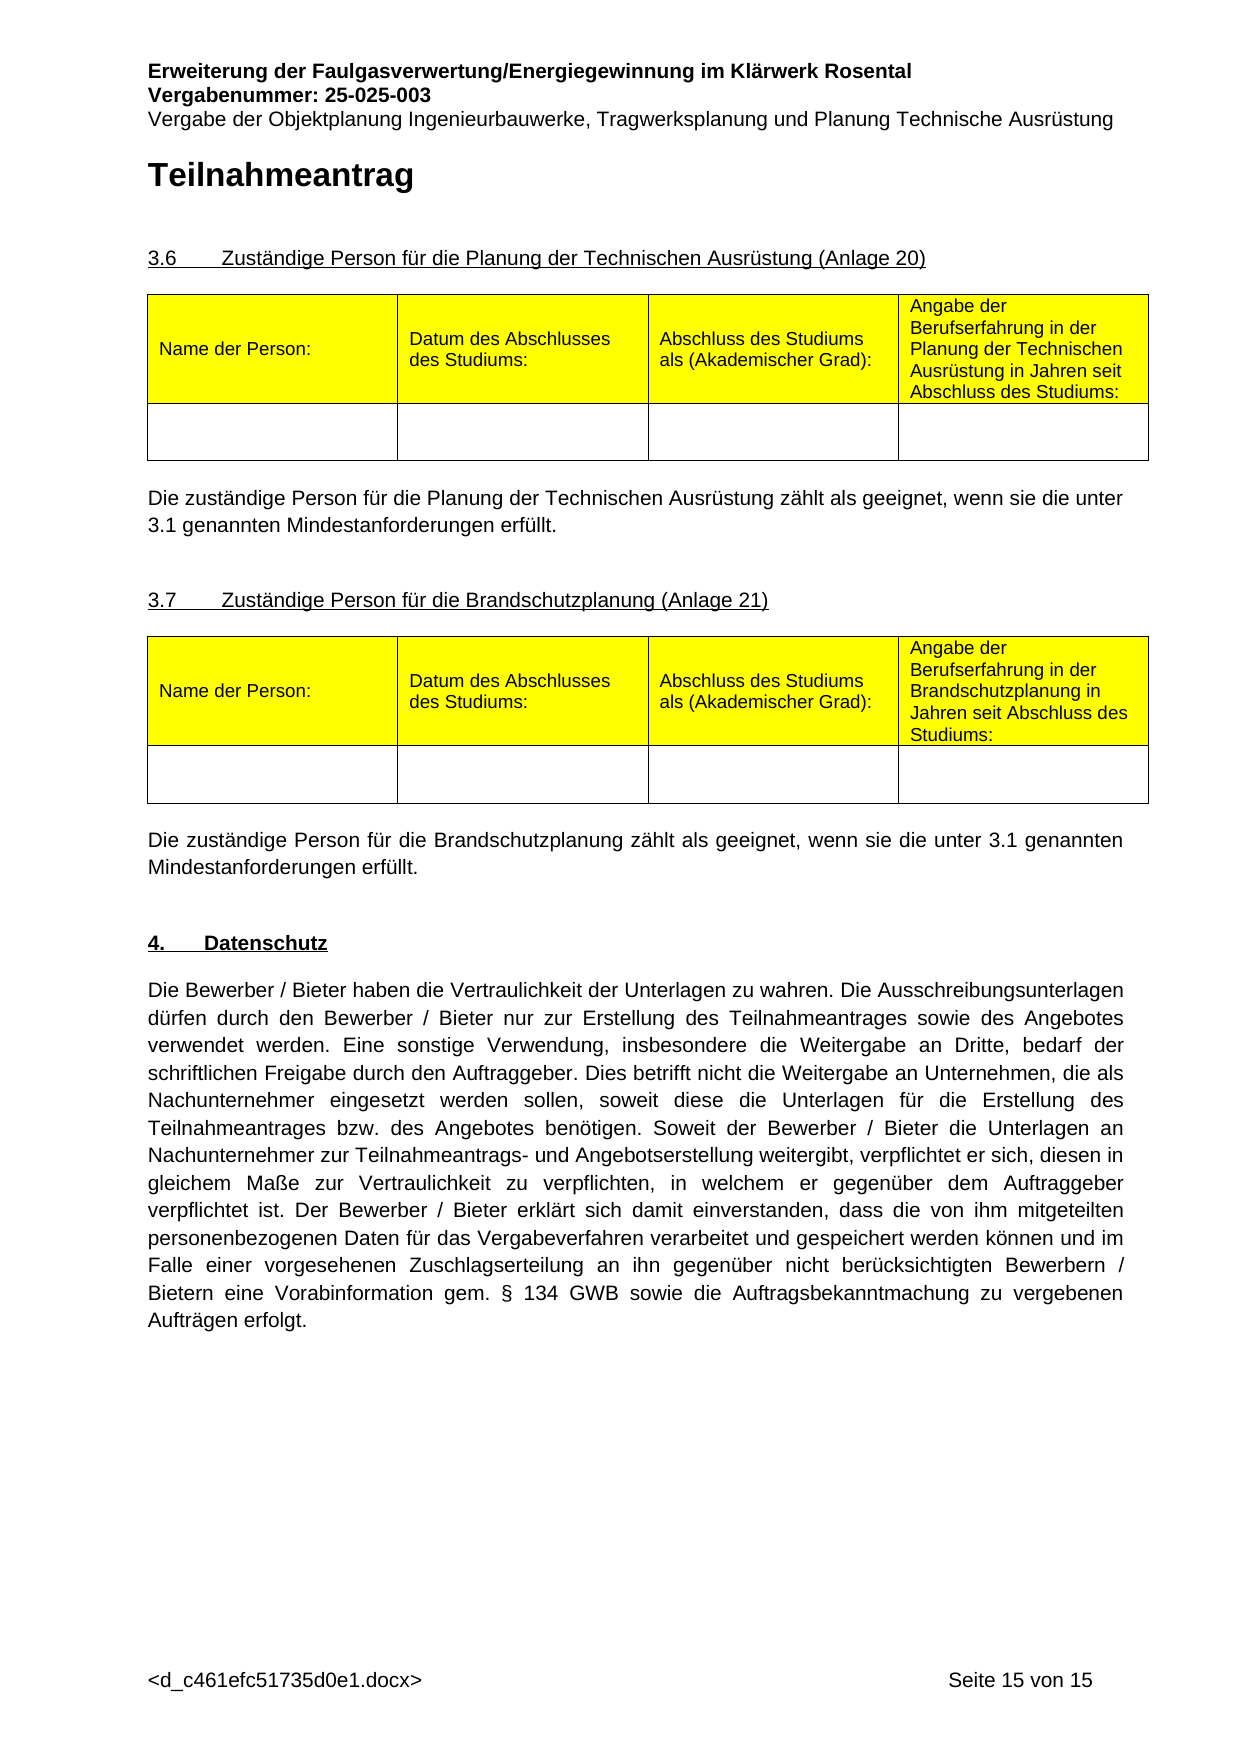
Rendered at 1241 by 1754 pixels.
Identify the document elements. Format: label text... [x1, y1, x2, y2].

table_cell [148, 404, 397, 460]
table_header Name der Person: [148, 295, 397, 403]
table_header Datum des Abschlusses des Studiums: [398, 295, 648, 403]
text Die zuständige Person für die Planung der Technischen Ausrüstung zählt als geeignet, wenn sie die unter 3.1 genannten Mindestanforderungen erfüllt. [148, 485, 1125, 537]
text 4. Datenschutz [148, 930, 1125, 954]
table_cell [649, 404, 898, 460]
table_cell [649, 746, 898, 802]
table_header Datum des Abschlusses des Studiums: [398, 637, 648, 745]
table_cell [148, 746, 397, 802]
text 3.6 Zuständige Person für die Planung der Technischen Ausrüstung (Anlage 20) [148, 246, 1125, 270]
table_header Angabe der Berufserfahrung in der Brandschutzplanung in Jahren seit Abschluss des Studiums: [899, 637, 1148, 745]
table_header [649, 295, 898, 403]
table_cell [899, 746, 1148, 802]
table_header Angabe der Berufserfahrung in der Planung der Technischen Ausrüstung in Jahren seit Abschluss des Studiums: [899, 295, 1148, 403]
text 3.7 Zuständige Person für die Brandschutzplanung (Anlage 21) [148, 588, 1125, 612]
table_cell [398, 746, 648, 802]
text Die zuständige Person für die Brandschutzplanung zählt als geeignet, wenn sie die unter 3.1 genannten Mindestanforderungen erfüllt. [148, 827, 1125, 879]
text Die Bewerber / Bieter haben die Vertraulichkeit der Unterlagen zu wahren. Die Ausschreibungsunterlagen dürfen durch den Bewerber / Bieter nur zur Erstellung des Teilnahmeantrages sowie des Angebotes verwendet werden. Eine sonstige Verwendung, insbesondere die Weitergabe an Dritte, bedarf der schriftlichen Freigabe durch den Auftraggeber. Dies betrifft nicht die Weitergabe an Unternehmen, die als Nachunternehmer eingesetzt werden sollen, soweit diese die Unterlagen für die Erstellung des Teilnahmeantrages bzw. des Angebotes benötigen. Soweit der Bewerber / Bieter die Unterlagen an Nachunternehmer zur Teilnahmeantrags- und Angebotserstellung weitergibt, verpflichtet er sich, diesen in gleichem Maße zur Vertraulichkeit zu verpflichten, in welchem er gegenüber dem Auftraggeber verpflichtet ist. Der Bewerber / Bieter erklärt sich damit einverstanden, dass die von ihm mitgeteilten personenbezogenen Daten für das Vergabeverfahren verarbeitet und gespeichert werden können und im Falle einer vorgesehenen Zuschlagserteilung an ihn gegenüber nicht berücksichtigten Bewerbern / Bietern eine Vorabinformation gem. § 134 GWB sowie die Auftragsbekanntmachung zu vergebenen Aufträgen erfolgt. [148, 978, 1125, 1332]
table_header Abschluss des Studiums als (Akademischer Grad): [649, 637, 898, 745]
table_cell [899, 404, 1148, 460]
table_header Name der Person: [148, 637, 397, 745]
table_cell [398, 404, 648, 460]
